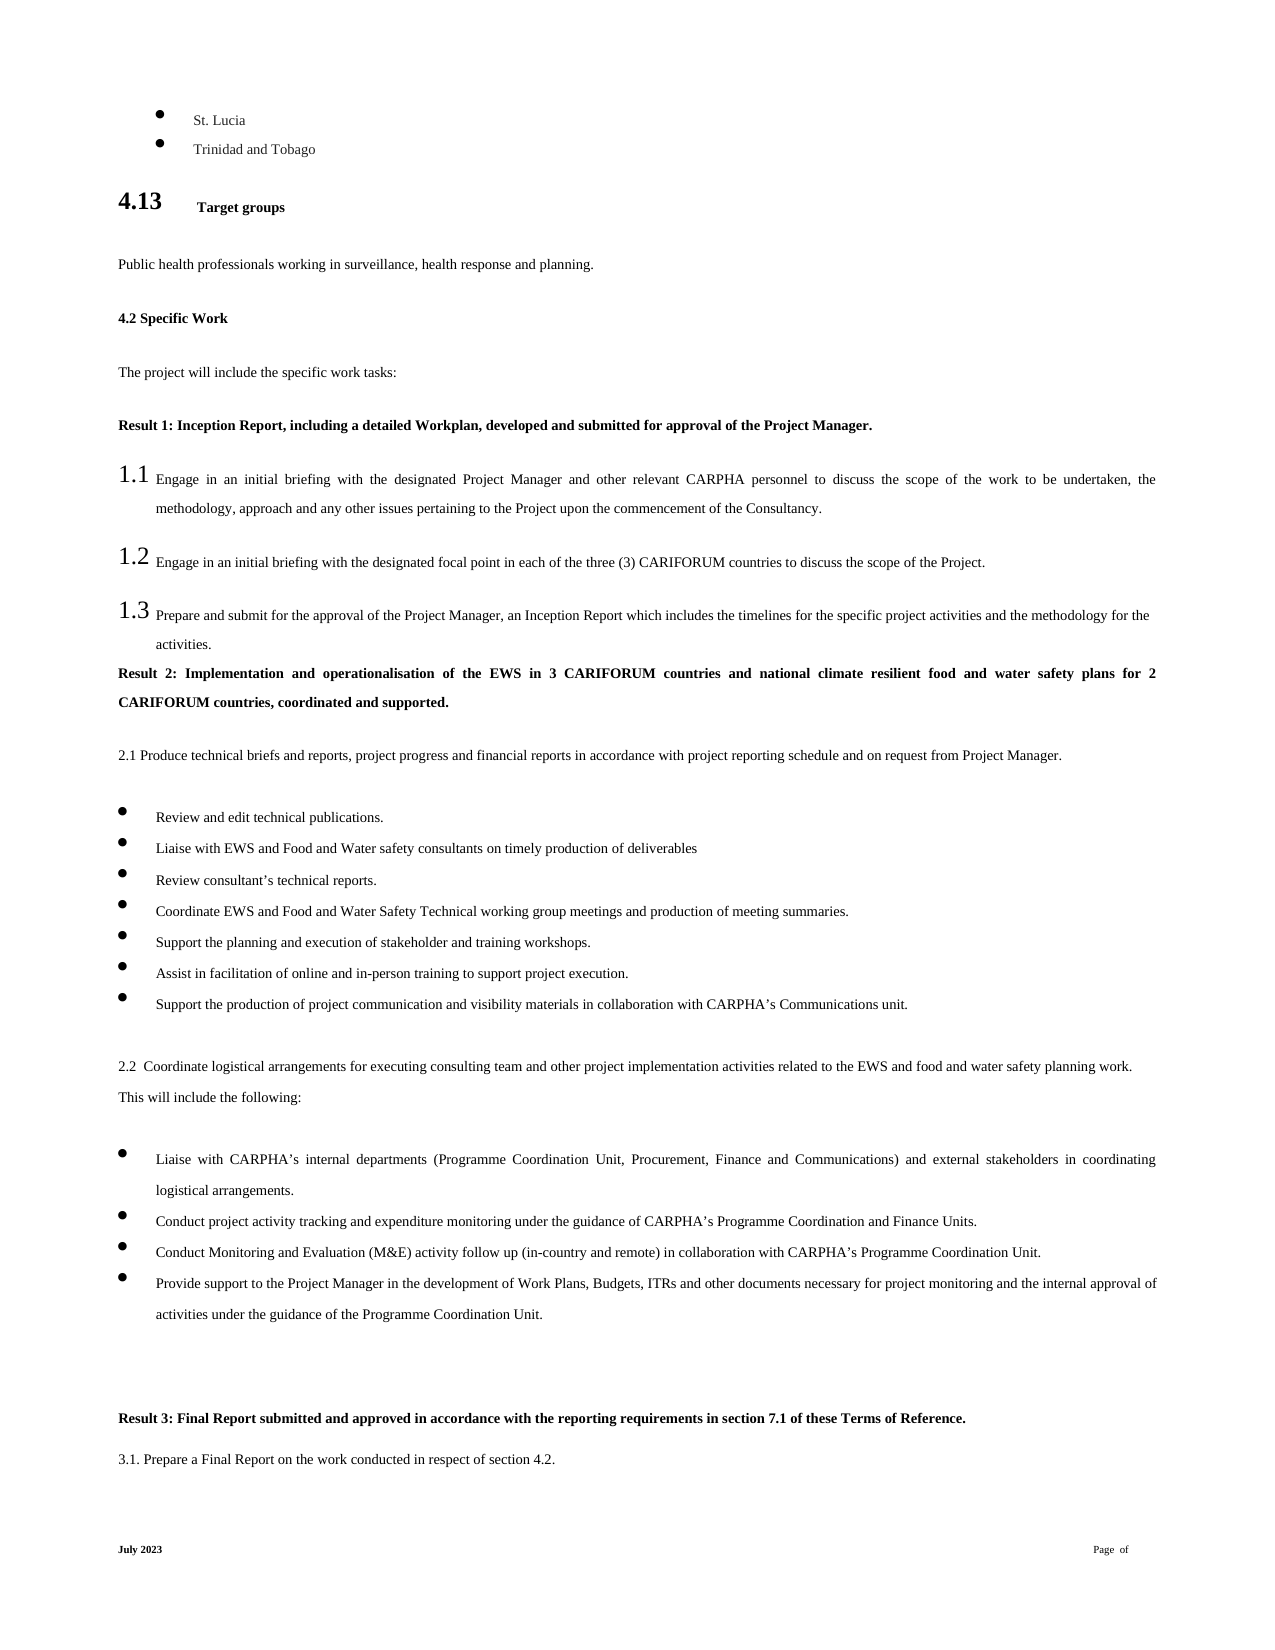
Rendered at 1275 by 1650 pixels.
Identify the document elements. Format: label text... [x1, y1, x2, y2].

list St. Lucia [156, 100, 1157, 129]
list Target groups [118, 186, 1157, 215]
list Support the planning and execution of stakeholder and training workshops. [118, 921, 1157, 950]
text Result 1: Inception Report, including a detailed Workplan, developed and submitted for approval of the Project Manager. [118, 405, 1157, 434]
list Conduct project activity tracking and expenditure monitoring under the guidance of CARPHA’s Programme Coordination and Finance Units. [118, 1201, 1157, 1229]
list Review consultant’s technical reports. [118, 859, 1157, 888]
text Result 2: Implementation and operationalisation of the EWS in 3 CARIFORUM countries and national climate resilient food and water safety plans for 2 CARIFORUM countries, coordinated and supported. [118, 653, 1157, 710]
list Assist in facilitation of online and in-person training to support project execution. [118, 952, 1157, 981]
text 2.2 Coordinate logistical arrangements for executing consulting team and other project implementation activities related to the EWS and food and water safety planning work. This will include the following: [118, 1046, 1157, 1105]
list Coordinate EWS and Food and Water Safety Technical working group meetings and production of meeting summaries. [118, 890, 1157, 919]
text 4.2 Specific Work [118, 298, 1157, 326]
list Trinidad and Tobago [156, 129, 1157, 158]
list Provide support to the Project Manager in the development of Work Plans, Budgets, ITRs and other documents necessary for project monitoring and the internal approval of activities under the guidance of the Programme Coordination Unit. [118, 1263, 1157, 1323]
list Liaise with CARPHA’s internal departments (Programme Coordination Unit, Procurement, Finance and Communications) and external stakeholders in coordinating logistical arrangements. [118, 1139, 1157, 1198]
list Result 3: Final Report submitted and approved in accordance with the reporting requirements in section 7.1 of these Terms of Reference. [118, 1397, 1157, 1426]
text Public health professionals working in surveillance, health response and planning. [118, 244, 1157, 273]
list Engage in an initial briefing with the designated focal point in each of the three (3) CARIFORUM countries to discuss the scope of the Project. [118, 541, 1157, 570]
text 2.1 Produce technical briefs and reports, project progress and financial reports in accordance with project reporting schedule and on request from Project Manager. [118, 735, 1157, 764]
list 3.1. Prepare a Final Report on the work conducted in respect of section 4.2. [118, 1439, 1157, 1467]
list Prepare and submit for the approval of the Project Manager, an Inception Report which includes the timelines for the specific project activities and the methodology for the activities. [118, 595, 1157, 653]
list Conduct Monitoring and Evaluation (M&E) activity follow up (in-country and remote) in collaboration with CARPHA’s Programme Coordination Unit. [118, 1232, 1157, 1261]
list Engage in an initial briefing with the designated Project Manager and other relevant CARPHA personnel to discuss the scope of the work to be undertaken, the methodology, approach and any other issues pertaining to the Project upon the commencement of the Consultancy. [118, 459, 1157, 516]
list Support the production of project communication and visibility materials in collaboration with CARPHA’s Communications unit. [118, 983, 1157, 1012]
text The project will include the specific work tasks: [118, 351, 1157, 380]
list Review and edit technical publications. [118, 797, 1157, 826]
list Liaise with EWS and Food and Water safety consultants on timely production of deliverables [118, 828, 1157, 857]
